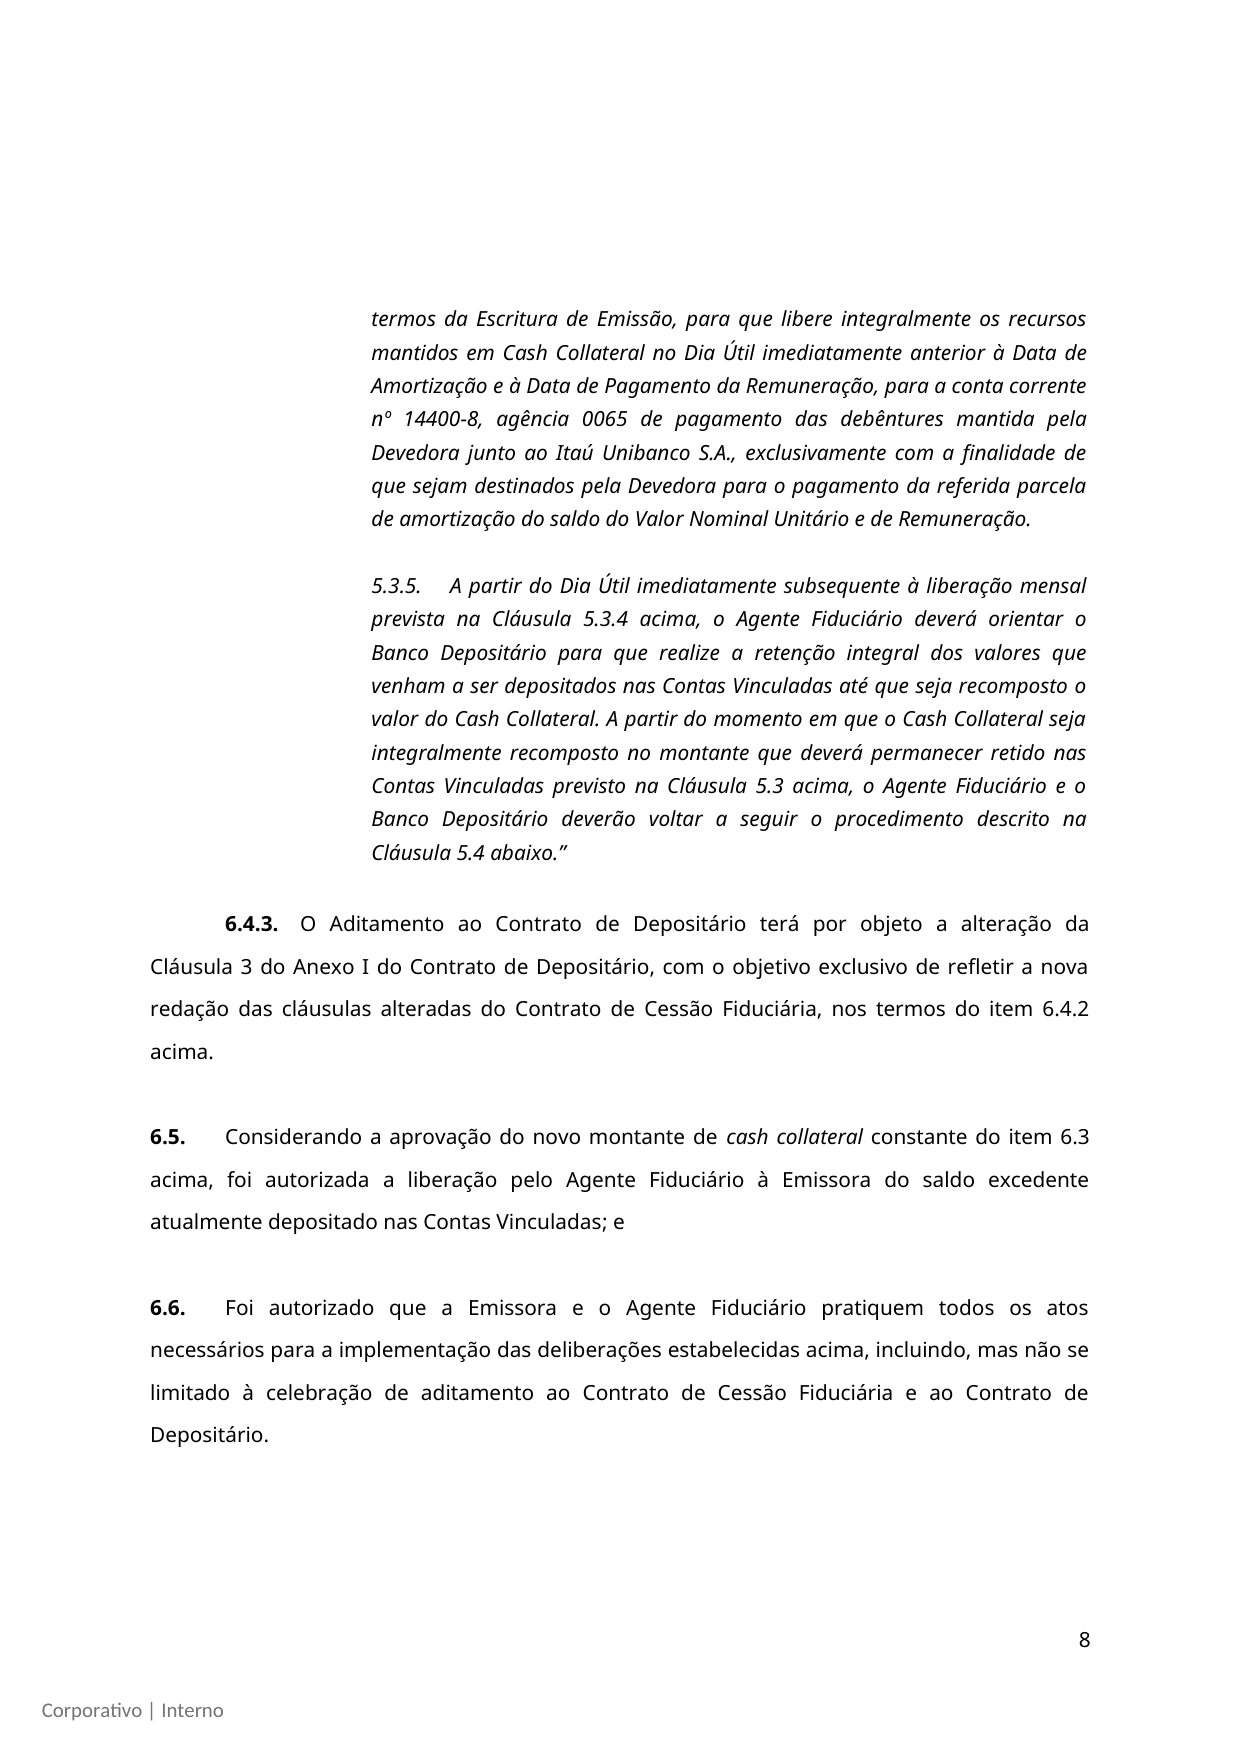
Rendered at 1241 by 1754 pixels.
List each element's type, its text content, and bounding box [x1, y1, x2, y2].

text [371, 300, 1090, 533]
text 5.3.5. A partir do Dia Útil imediatamente subsequente à liberação mensal prevista na Cláusula 5.3.4 acima, o Agente Fiduciário deverá orientar o Banco Depositário para que realize a retenção integral dos valores que venham a ser depositados nas Contas Vinculadas até que seja recomposto o valor do Cash Collateral. A partir do momento em que o Cash Collateral seja integralmente recomposto no montante que deverá permanecer retido nas Contas Vinculadas previsto na Cláusula 5.3 acima, o Agente Fiduciário e o Banco Depositário deverão voltar a seguir o procedimento descrito na Cláusula 5.4 abaixo.” [371, 567, 1090, 867]
text 6.4.3. O Aditamento ao Contrato de Depositário terá por objeto a alteração da Cláusula 3 do Anexo I do Contrato de Depositário, com o objetivo exclusivo de refletir a nova redação das cláusulas alteradas do Contrato de Cessão Fiduciária, nos termos do item 6.4.2 acima. [150, 909, 1090, 1066]
text 6.5. Considerando a aprovação do novo montante de cash collateral constante do item 6.3 acima, foi autorizada a liberação pelo Agente Fiduciário à Emissora do saldo excedente atualmente depositado nas Contas Vinculadas; e [150, 1122, 1090, 1236]
text 6.6. Foi autorizado que a Emissora e o Agente Fiduciário pratiquem todos os atos necessários para a implementação das deliberações estabelecidas acima, incluindo, mas não se limitado à celebração de aditamento ao Contrato de Cessão Fiduciária e ao Contrato de Depositário. [150, 1293, 1090, 1449]
